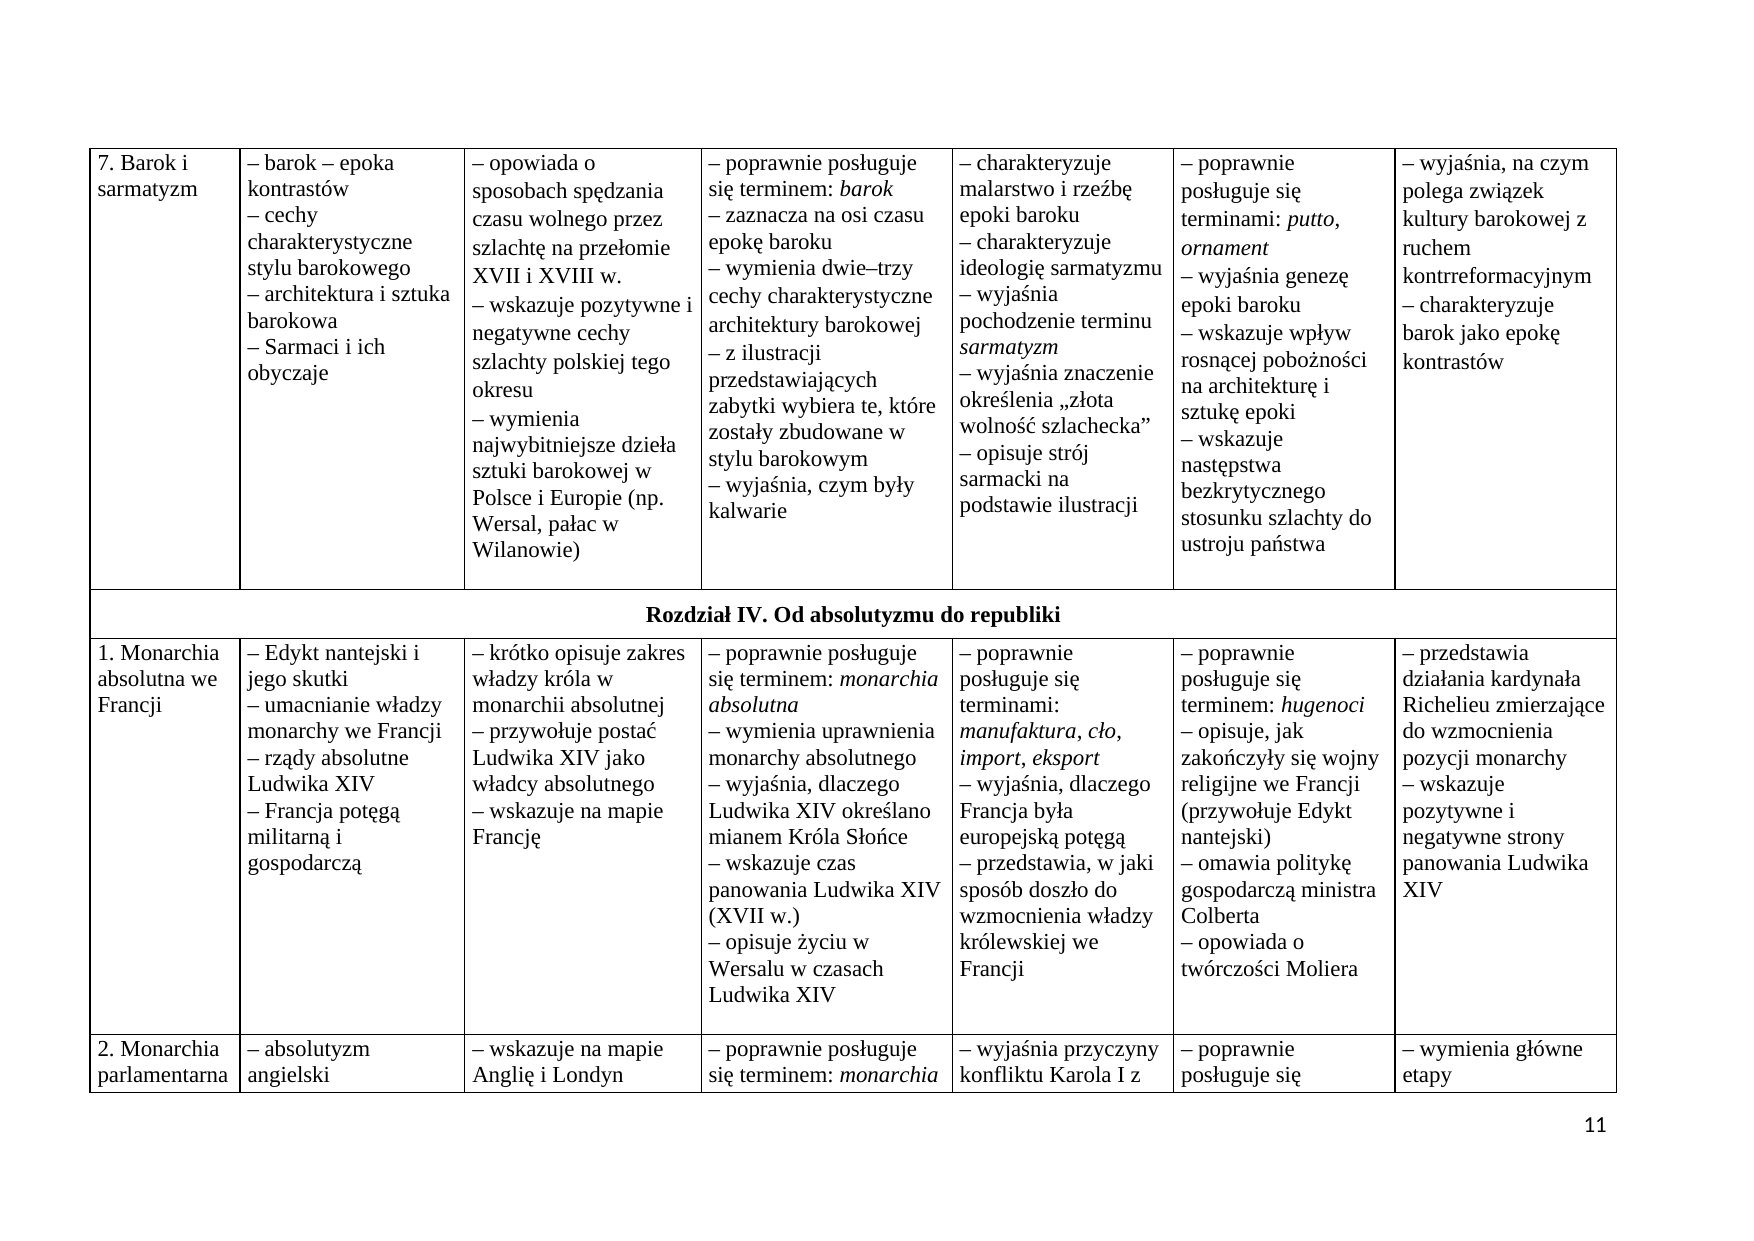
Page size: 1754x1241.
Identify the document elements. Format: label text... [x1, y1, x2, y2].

table_cell – opowiada o sposobach spędzania czasu wolnego przez szlachtę na przełomie XVII i XVIII w. – wskazuje pozytywne i negatywne cechy szlachty polskiej tego okresu – wymienia najwybitniejsze dzieła sztuki barokowej w Polsce i Europie (np. Wersal, pałac w Wilanowie) [465, 149, 701, 589]
table_cell – krótko opisuje zakres władzy króla w monarchii absolutnej – przywołuje postać Ludwika XIV jako władcy absolutnego – wskazuje na mapie Francję [465, 639, 701, 1034]
table_cell – poprawnie posługuje się terminem: monarchia absolutna – wymienia uprawnienia monarchy absolutnego – wyjaśnia, dlaczego Ludwika XIV określano mianem Króla Słońce – wskazuje czas panowania Ludwika XIV (XVII w.) – opisuje życiu w Wersalu w czasach Ludwika XIV [702, 639, 952, 1034]
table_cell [91, 1035, 239, 1092]
table_cell – poprawnie posługuje się terminami: putto, ornament – wyjaśnia genezę epoki baroku – wskazuje wpływ rosnącej pobożności na architekturę i sztukę epoki – wskazuje następstwa bezkrytycznego stosunku szlachty do ustroju państwa [1174, 149, 1394, 589]
table_cell – przedstawia działania kardynała Richelieu zmierzające do wzmocnienia pozycji monarchy – wskazuje pozytywne i negatywne strony panowania Ludwika XIV [1396, 639, 1616, 1034]
table_cell 7. Barok i sarmatyzm [91, 149, 239, 589]
table_cell – barok – epoka kontrastów – cechy charakterystyczne stylu barokowego – architektura i sztuka barokowa – Sarmaci i ich obyczaje [241, 149, 464, 589]
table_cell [465, 1035, 701, 1092]
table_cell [702, 1035, 952, 1092]
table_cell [1174, 1035, 1394, 1092]
table_cell – charakteryzuje malarstwo i rzeźbę epoki baroku – charakteryzuje ideologię sarmatyzmu – wyjaśnia pochodzenie terminu sarmatyzm – wyjaśnia znaczenie określenia „złota wolność szlachecka” – opisuje strój sarmacki na podstawie ilustracji [953, 149, 1173, 589]
table_cell – poprawnie posługuje się terminem: hugenoci – opisuje, jak zakończyły się wojny religijne we Francji (przywołuje Edykt nantejski) – omawia politykę gospodarczą ministra Colberta – opowiada o twórczości Moliera [1174, 639, 1394, 1034]
table_cell – Edykt nantejski i jego skutki – umacnianie władzy monarchy we Francji – rządy absolutne Ludwika XIV – Francja potęgą militarną i gospodarczą [241, 639, 464, 1034]
table_cell – poprawnie posługuje się terminem: barok – zaznacza na osi czasu epokę baroku – wymienia dwie–trzy cechy charakterystyczne architektury barokowej – z ilustracji przedstawiających zabytki wybiera te, które zostały zbudowane w stylu barokowym – wyjaśnia, czym były kalwarie [702, 149, 952, 589]
table_cell 1. Monarchia absolutna we Francji [91, 639, 239, 1034]
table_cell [953, 1035, 1173, 1092]
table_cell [241, 1035, 464, 1092]
table_cell – wyjaśnia, na czym polega związek kultury barokowej z ruchem kontrreformacyjnym – charakteryzuje barok jako epokę kontrastów [1396, 149, 1616, 589]
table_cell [1396, 1035, 1616, 1092]
table_cell – poprawnie posługuje się terminami: manufaktura, cło, import, eksport – wyjaśnia, dlaczego Francja była europejską potęgą – przedstawia, w jaki sposób doszło do wzmocnienia władzy królewskiej we Francji [953, 639, 1173, 1034]
table_cell Rozdział IV. Od absolutyzmu do republiki [91, 590, 1616, 637]
